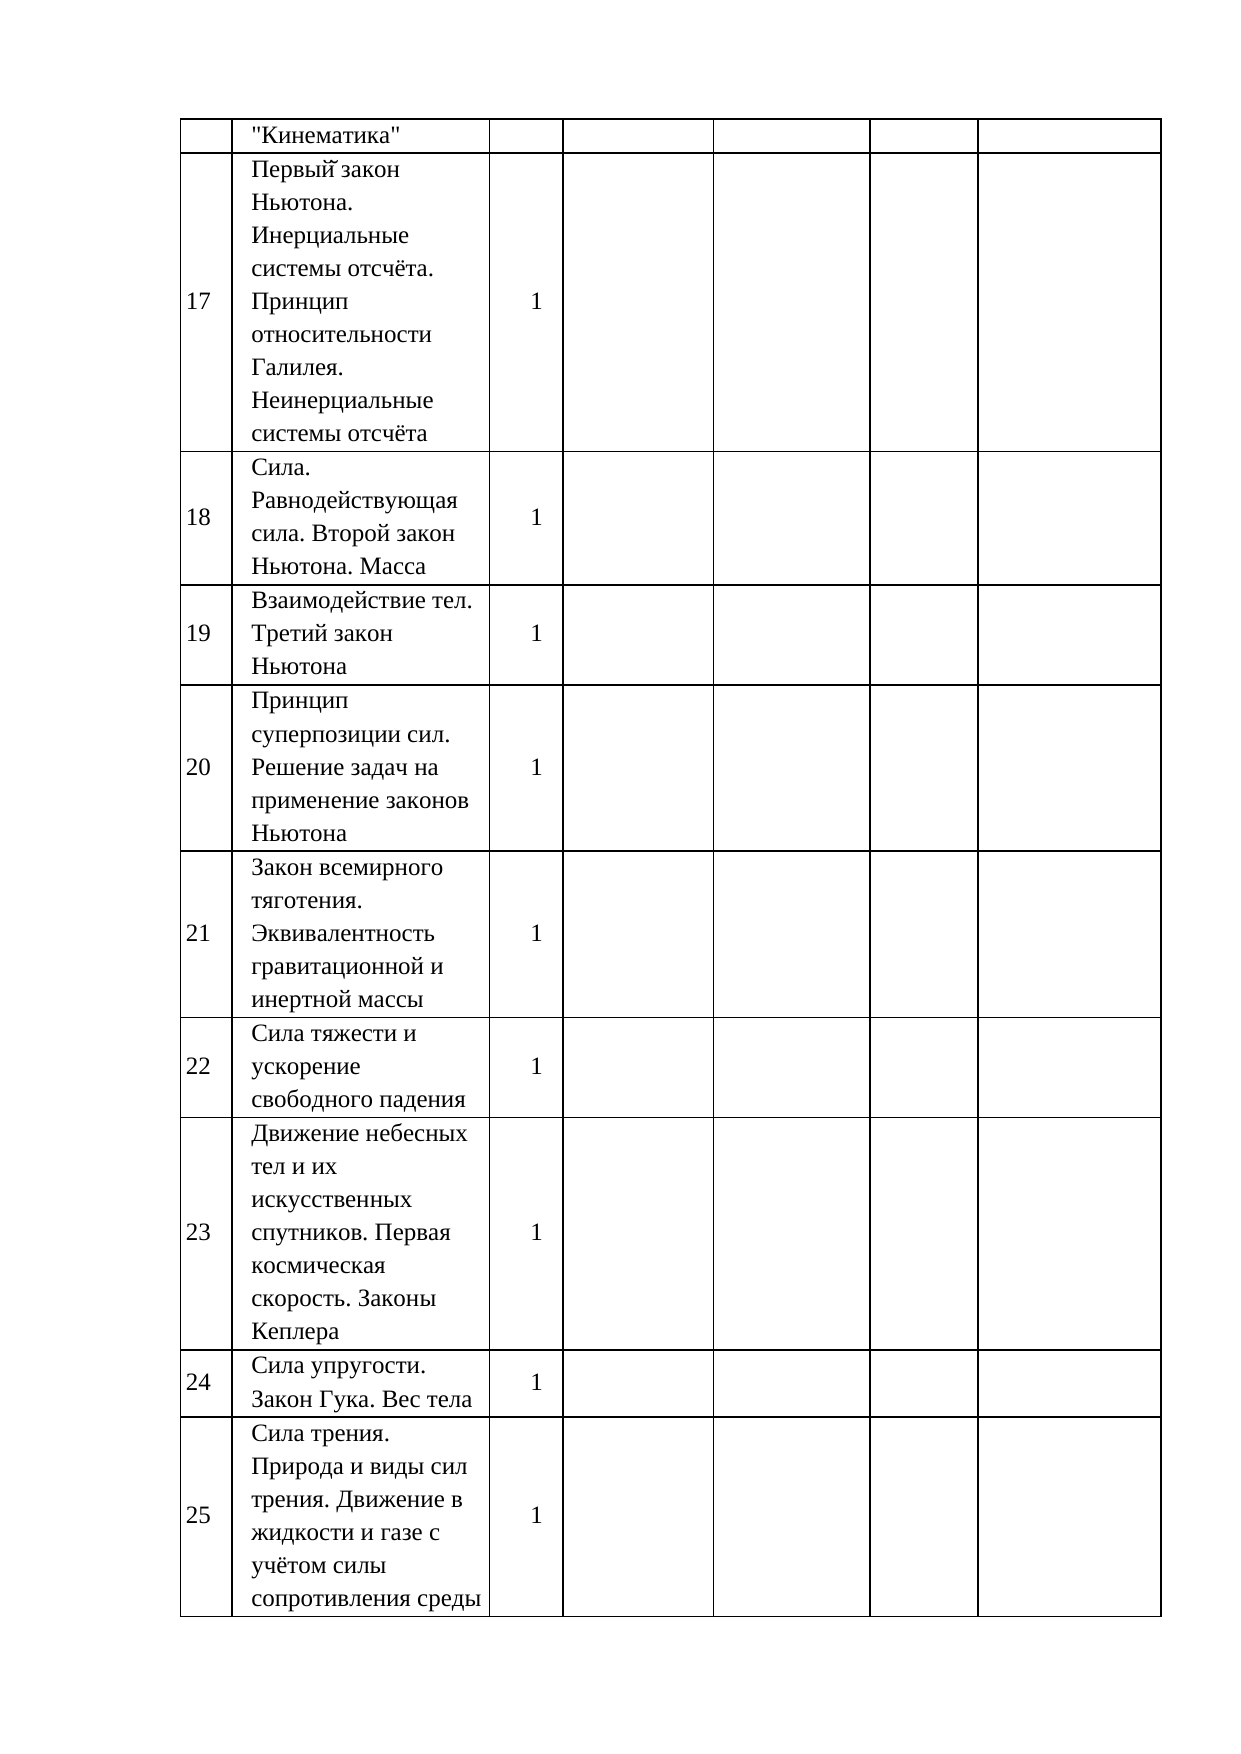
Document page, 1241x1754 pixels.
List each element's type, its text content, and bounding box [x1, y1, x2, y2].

table_cell [871, 1418, 977, 1616]
table_cell 1 [490, 1018, 562, 1117]
table_cell [979, 1351, 1160, 1416]
table_cell 25 [181, 1418, 231, 1616]
table_cell [564, 1351, 713, 1416]
table_cell [564, 1118, 713, 1349]
table_cell [714, 586, 869, 684]
table_cell [714, 686, 869, 850]
table_cell Сила. Равнодействующая сила. Второй закон Ньютона. Масса [233, 452, 489, 584]
table_cell [871, 154, 977, 451]
table_cell [979, 686, 1160, 850]
table_cell [979, 1418, 1160, 1616]
table_cell 1 [490, 852, 562, 1017]
table_cell [979, 1118, 1160, 1349]
table_cell [714, 120, 869, 152]
table_cell [714, 852, 869, 1017]
table_cell 1 [490, 1351, 562, 1416]
table_cell [564, 852, 713, 1017]
table_cell Первый̆ закон Ньютона. Инерциальные системы отсчёта. Принцип относительности Галилея. Неинерциальные системы отсчёта [233, 154, 489, 451]
table_cell [871, 1018, 977, 1117]
table_cell [714, 1418, 869, 1616]
table_cell [871, 452, 977, 584]
table_cell [714, 1018, 869, 1117]
table_cell [979, 452, 1160, 584]
table_cell 1 [490, 154, 562, 451]
table_cell 17 [181, 154, 231, 451]
table_cell [979, 852, 1160, 1017]
table_cell [871, 852, 977, 1017]
table_cell [564, 1418, 713, 1616]
table_cell [714, 452, 869, 584]
table_cell 1 [564, 120, 713, 152]
table_cell 23 [181, 1118, 231, 1349]
table_cell 1 [490, 452, 562, 584]
table_cell [871, 686, 977, 850]
table_cell 1 [490, 120, 562, 152]
table_cell [564, 1018, 713, 1117]
table_cell 19 [181, 586, 231, 684]
table_cell [714, 1118, 869, 1349]
table_cell 18 [181, 452, 231, 584]
table_cell Принцип суперпозиции сил. Решение задач на применение законов Ньютона [233, 686, 489, 850]
table_cell [714, 154, 869, 451]
table_cell Сила трения. Природа и виды сил трения. Движение в жидкости и газе с учётом силы сопротивления среды [233, 1418, 489, 1616]
table_cell [564, 154, 713, 451]
table_cell 16 [181, 120, 231, 152]
table_cell 1 [490, 586, 562, 684]
table_cell [871, 1118, 977, 1349]
table_cell 21 [181, 852, 231, 1017]
table_cell 1 [490, 1118, 562, 1349]
table_cell 20 [181, 686, 231, 850]
table_cell [564, 586, 713, 684]
table_cell Движение небесных тел и их искусственных спутников. Первая космическая скорость. Законы Кеплера [233, 1118, 489, 1349]
table_cell 1 [490, 686, 562, 850]
table_cell [979, 1018, 1160, 1117]
table_cell [871, 120, 977, 152]
table_cell Сила упругости. Закон Гука. Вес тела [233, 1351, 489, 1416]
table_cell 24 [181, 1351, 231, 1416]
table_cell [871, 586, 977, 684]
table_cell 22 [181, 1018, 231, 1117]
table_cell [979, 120, 1160, 152]
table_cell [979, 586, 1160, 684]
table_cell 1 [490, 1418, 562, 1616]
table_cell [564, 452, 713, 584]
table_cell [233, 120, 489, 152]
table_cell Закон всемирного тяготения. Эквивалентность гравитационной и инертной массы [233, 852, 489, 1017]
table_cell [564, 686, 713, 850]
table_cell Взаимодействие тел. Третий закон Ньютона [233, 586, 489, 684]
table_cell [871, 1351, 977, 1416]
table_cell [979, 154, 1160, 451]
table_cell [714, 1351, 869, 1416]
table_cell Сила тяжести и ускорение свободного падения [233, 1018, 489, 1117]
